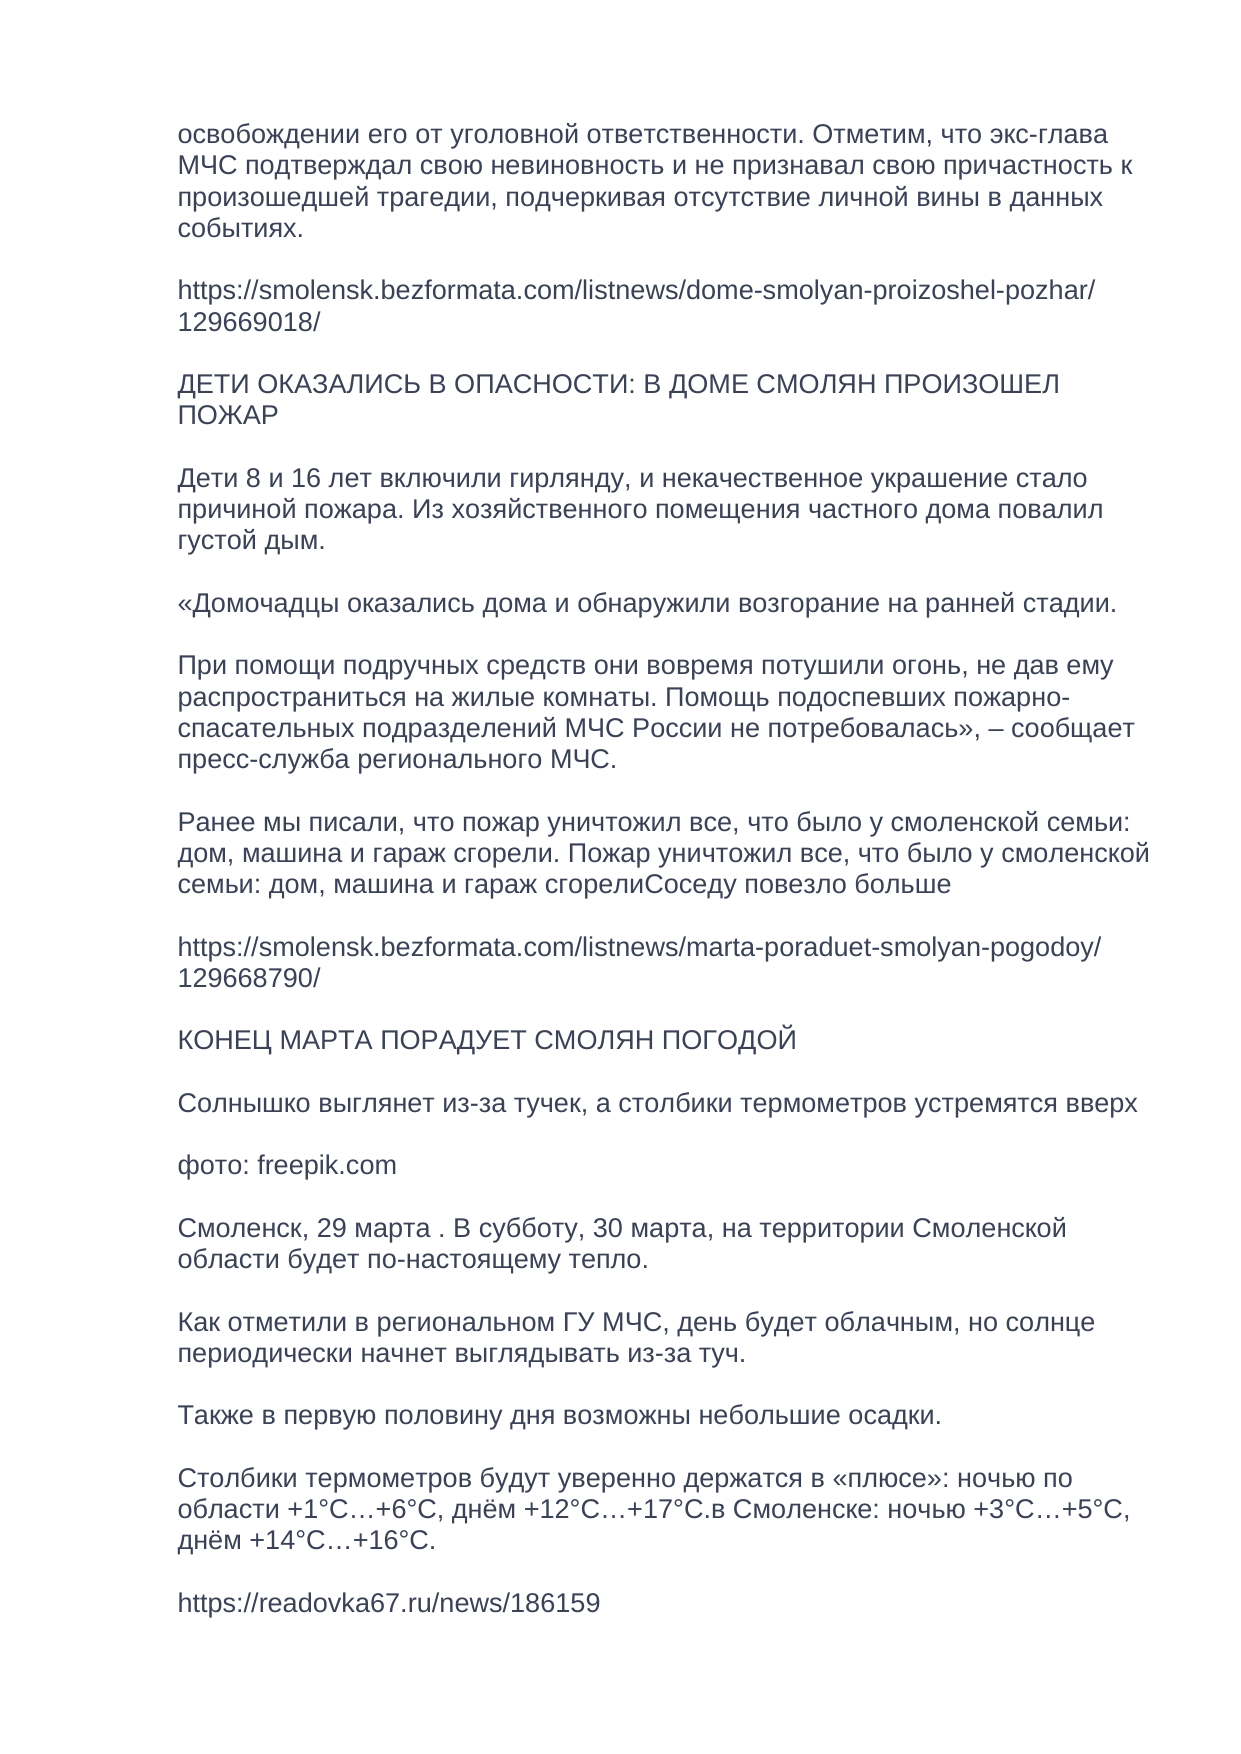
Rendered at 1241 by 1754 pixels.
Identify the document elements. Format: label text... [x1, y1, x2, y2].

text КОНЕЦ МАРТА ПОРАДУЕТ СМОЛЯН ПОГОДОЙ [177, 1024, 1152, 1056]
text Также в первую половину дня возможны небольшие осадки. [177, 1399, 1152, 1431]
text Ранее мы писали, что пожар уничтожил все, что было у смоленской семьи: дом, машина и гараж сгорели. Пожар уничтожил все, что было у смоленской семьи: дом, машина и гараж сгорелиСоседу повезло больше [177, 806, 1152, 899]
text Как отметили в региональном ГУ МЧС, день будет облачным, но солнце периодически начнет выглядывать из-за туч. [177, 1306, 1152, 1368]
text https://readovka67.ru/news/186159 [177, 1587, 1152, 1618]
text Дети 8 и 16 лет включили гирлянду, и некачественное украшение стало причиной пожара. Из хозяйственного помещения частного дома повалил густой дым. [177, 462, 1152, 556]
text Столбики термометров будут уверенно держатся в «плюсе»: ночью по области +1°C…+6°C, днём +12°C…+17°C.в Смоленске: ночью +3°C…+5°C, днём +14°C…+16°C. [177, 1462, 1152, 1556]
text При помощи подручных средств они вовремя потушили огонь, не дав ему распространиться на жилые комнаты. Помощь подоспевших пожарно-спасательных подразделений МЧС России не потребовалась», – сообщает пресс-служба регионального МЧС. [177, 649, 1152, 774]
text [177, 118, 1152, 243]
text ДЕТИ ОКАЗАЛИСЬ В ОПАСНОСТИ: В ДОМЕ СМОЛЯН ПРОИЗОШЕЛ ПОЖАР [177, 368, 1152, 431]
text фото: freepik.com [177, 1149, 1152, 1181]
text «Домочадцы оказались дома и обнаружили возгорание на ранней стадии. [177, 587, 1152, 618]
text https://smolensk.bezformata.com/listnews/marta-poraduet-smolyan-pogodoy/129668790/ [177, 931, 1152, 993]
text https://smolensk.bezformata.com/listnews/dome-smolyan-proizoshel-pozhar/129669018/ [177, 274, 1152, 337]
text Смоленск, 29 марта . В субботу, 30 марта, на территории Смоленской области будет по-настоящему тепло. [177, 1212, 1152, 1274]
text Солнышко выглянет из-за тучек, а столбики термометров устремятся вверх [177, 1087, 1152, 1118]
